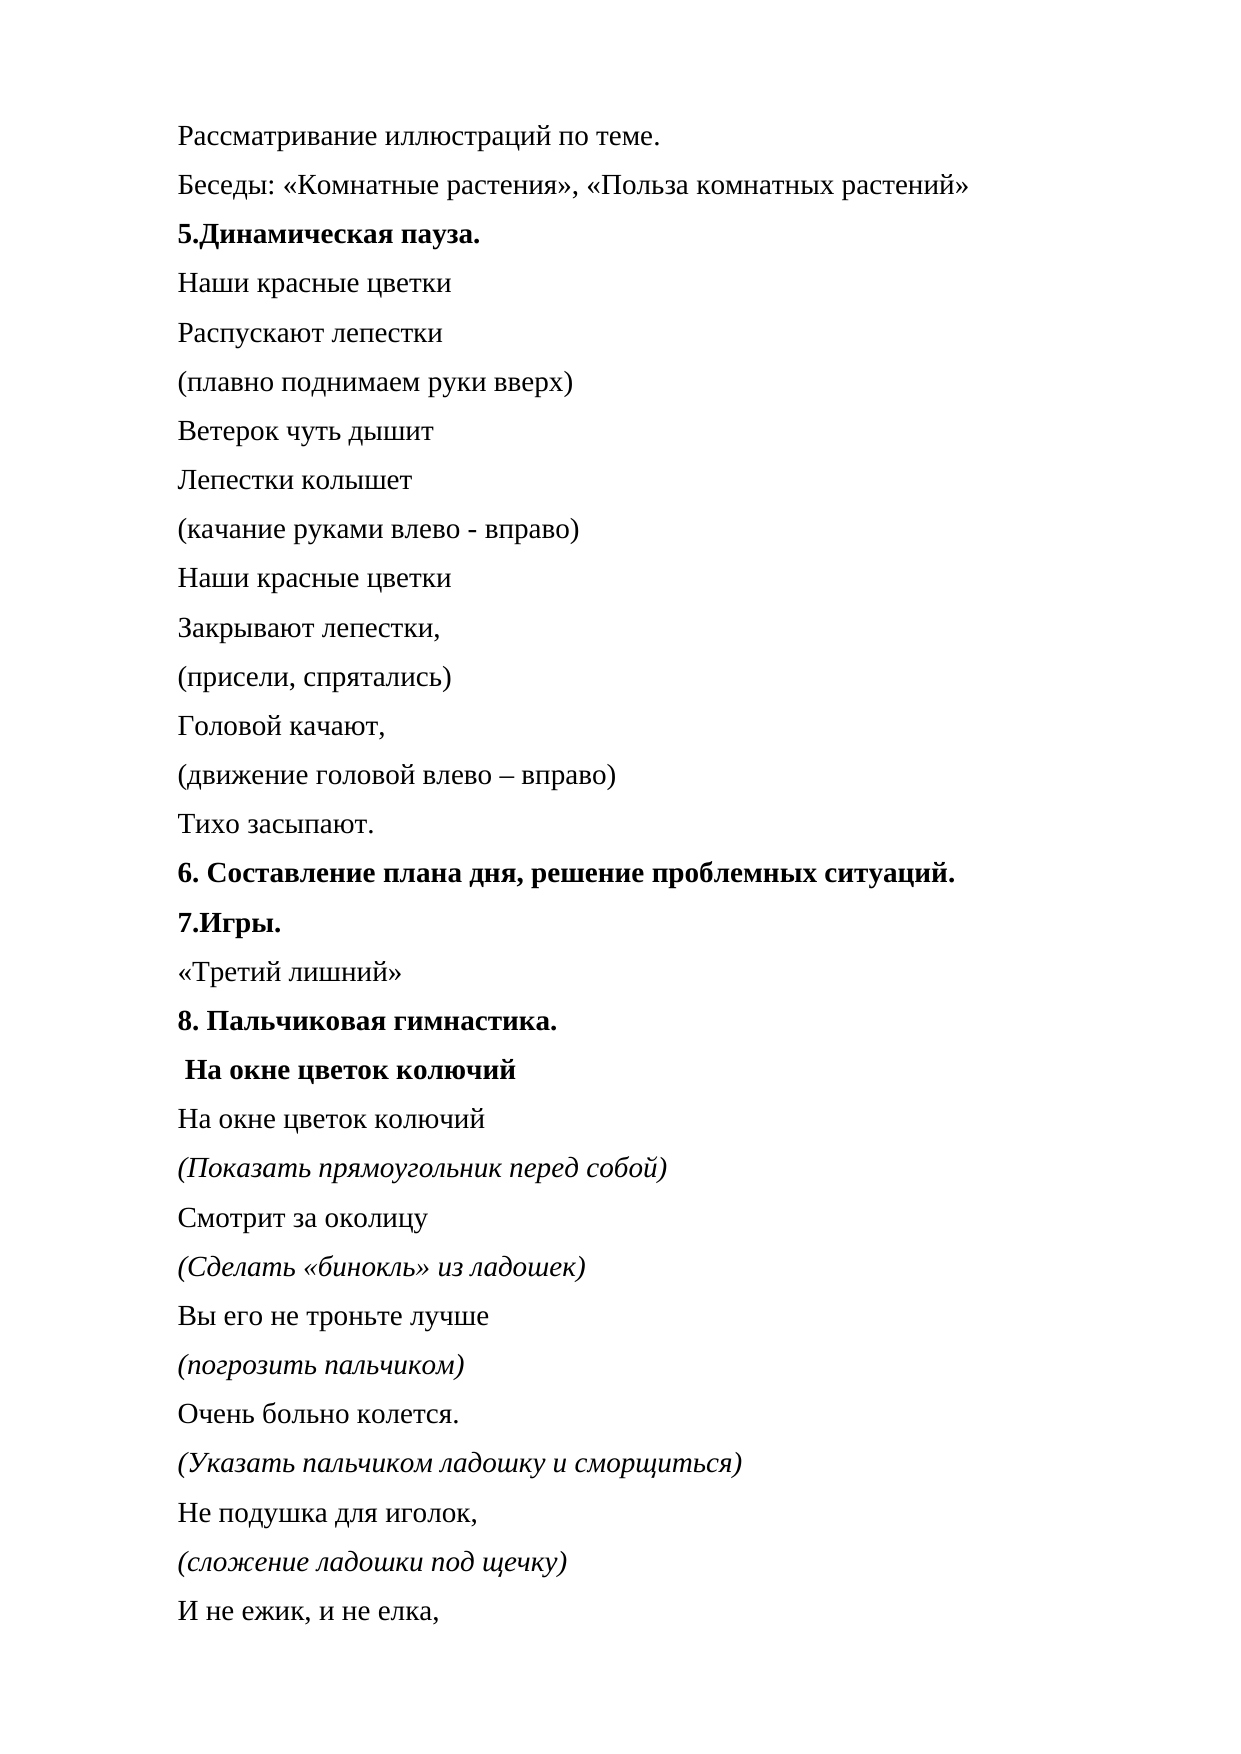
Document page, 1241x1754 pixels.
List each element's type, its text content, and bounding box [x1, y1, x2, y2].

text Распускают лепестки [177, 315, 1152, 348]
text Наши красные цветки [177, 561, 1152, 594]
text Вы его не троньте лучше [177, 1298, 1152, 1332]
text 6. Составление плана дня, решение проблемных ситуаций. [177, 856, 1152, 889]
text (плавно поднимаем руки вверх) [177, 364, 1152, 397]
text Беседы: «Комнатные растения», «Польза комнатных растений» [177, 167, 1152, 201]
text Очень больно колется. [177, 1396, 1152, 1430]
text Головой качают, [177, 708, 1152, 742]
text Тихо засыпают. [177, 806, 1152, 840]
text На окне цветок колючий [177, 1101, 1152, 1135]
text «Третий лишний» [177, 954, 1152, 987]
text (погрозить пальчиком) [177, 1347, 1152, 1381]
text (Показать прямоугольник перед собой) [177, 1151, 1152, 1184]
text Наши красные цветки [177, 266, 1152, 299]
text (движение головой влево – вправо) [177, 757, 1152, 791]
text 7.Игры. [177, 905, 1152, 938]
text Закрывают лепестки, [177, 610, 1152, 643]
text (Сделать «бинокль» из ладошек) [177, 1249, 1152, 1282]
text (Указать пальчиком ладошку и сморщиться) [177, 1446, 1152, 1479]
text (сложение ладошки под щечку) [177, 1544, 1152, 1577]
text (качание руками влево - вправо) [177, 511, 1152, 545]
text И не ежик, и не елка, [177, 1593, 1152, 1627]
text 5.Динамическая пауза. [177, 216, 1152, 250]
text Ветерок чуть дышит [177, 413, 1152, 447]
text (присели, спрятались) [177, 659, 1152, 692]
text Лепестки колышет [177, 462, 1152, 496]
text Смотрит за околицу [177, 1200, 1152, 1233]
text Не подушка для иголок, [177, 1495, 1152, 1528]
text На окне цветок колючий [177, 1052, 1152, 1086]
text Рассматривание иллюстраций по теме. [177, 118, 1152, 152]
text 8. Пальчиковая гимнастика. [177, 1003, 1152, 1037]
